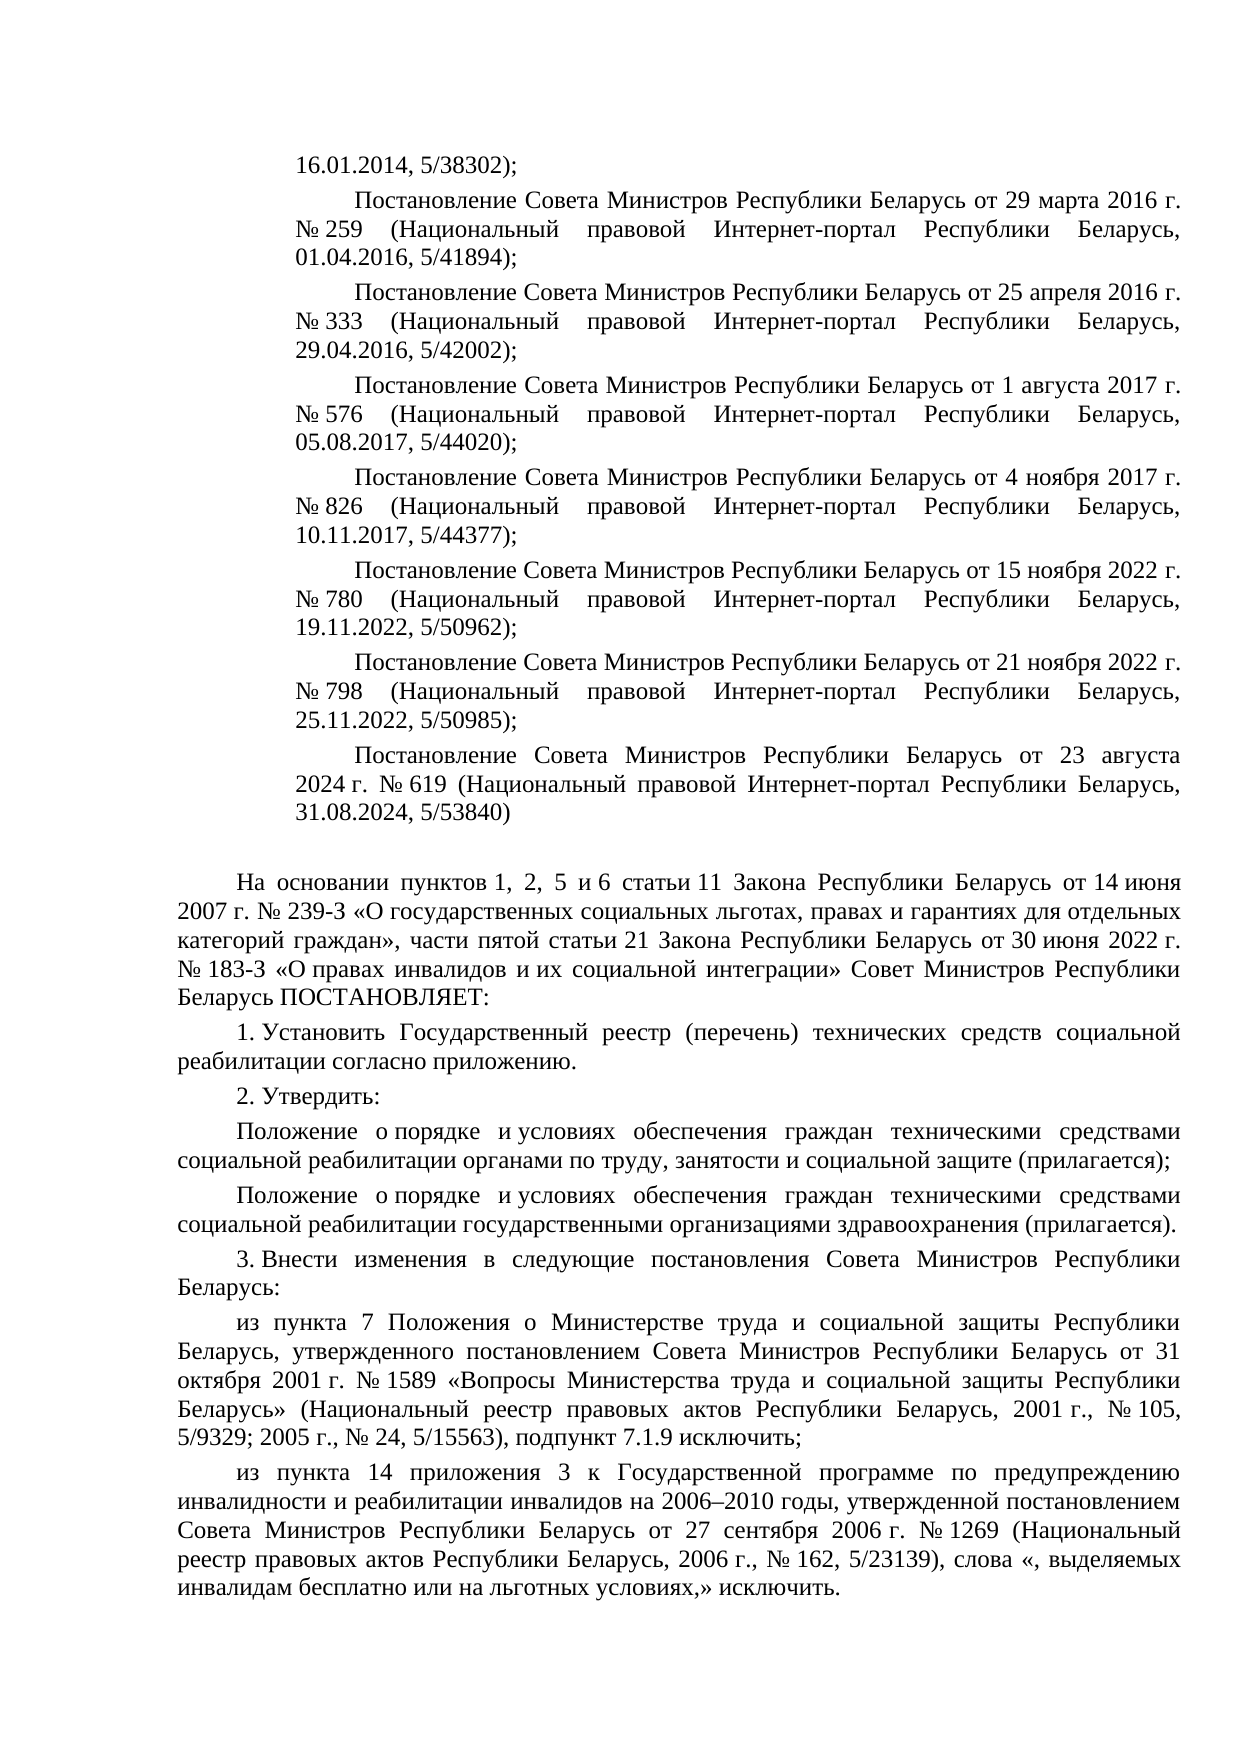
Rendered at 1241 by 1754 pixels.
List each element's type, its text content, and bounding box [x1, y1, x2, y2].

text 1. Установить Государственный реестр (перечень) технических средств социальной реабилитации согласно приложению. [177, 1017, 1181, 1075]
text Постановление Совета Министров Республики Беларусь от 25 апреля 2016 г. № 333 (Национальный правовой Интернет-портал Республики Беларусь, 29.04.2016, 5/42002); [295, 277, 1181, 364]
text На основании пунктов 1, 2, 5 и 6 статьи 11 Закона Республики Беларусь от 14 июня 2007 г. № 239-З «О государственных социальных льготах, правах и гарантиях для отдельных категорий граждан», части пятой статьи 21 Закона Республики Беларусь от 30 июня 2022 г. № 183-З «О правах инвалидов и их социальной интеграции» Совет Министров Республики Беларусь ПОСТАНОВЛЯЕТ: [177, 867, 1181, 1011]
text Постановление Совета Министров Республики Беларусь от 23 августа 2024 г. № 619 (Национальный правовой Интернет-портал Республики Беларусь, 31.08.2024, 5/53840) [295, 740, 1181, 826]
text Постановление Совета Министров Республики Беларусь от 29 марта 2016 г. № 259 (Национальный правовой Интернет-портал Республики Беларусь, 01.04.2016, 5/41894); [295, 185, 1181, 271]
text Постановление Совета Министров Республики Беларусь от 15 ноября 2022 г. № 780 (Национальный правовой Интернет-портал Республики Беларусь, 19.11.2022, 5/50962); [295, 555, 1181, 641]
text 2. Утвердить: [177, 1081, 1181, 1110]
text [295, 150, 1181, 179]
text Положение о порядке и условиях обеспечения граждан техническими средствами социальной реабилитации государственными организациями здравоохранения (прилагается). [177, 1180, 1181, 1237]
text 3. Внести изменения в следующие постановления Совета Министров Республики Беларусь: [177, 1244, 1181, 1301]
text из пункта 14 приложения 3 к Государственной программе по предупреждению инвалидности и реабилитации инвалидов на 2006–2010 годы, утвержденной постановлением Совета Министров Республики Беларусь от 27 сентября 2006 г. № 1269 (Национальный реестр правовых актов Республики Беларусь, 2006 г., № 162, 5/23139), слова «, выделяемых инвалидам бесплатно или на льготных условиях,» исключить. [177, 1457, 1181, 1601]
text Постановление Совета Министров Республики Беларусь от 4 ноября 2017 г. № 826 (Национальный правовой Интернет-портал Республики Беларусь, 10.11.2017, 5/44377); [295, 462, 1181, 549]
text Постановление Совета Министров Республики Беларусь от 1 августа 2017 г. № 576 (Национальный правовой Интернет-портал Республики Беларусь, 05.08.2017, 5/44020); [295, 370, 1181, 456]
text Положение о порядке и условиях обеспечения граждан техническими средствами социальной реабилитации органами по труду, занятости и социальной защите (прилагается); [177, 1116, 1181, 1174]
text Постановление Совета Министров Республики Беларусь от 21 ноября 2022 г. № 798 (Национальный правовой Интернет-портал Республики Беларусь, 25.11.2022, 5/50985); [295, 647, 1181, 734]
text из пункта 7 Положения о Министерстве труда и социальной защиты Республики Беларусь, утвержденного постановлением Совета Министров Республики Беларусь от 31 октября 2001 г. № 1589 «Вопросы Министерства труда и социальной защиты Республики Беларусь» (Национальный реестр правовых актов Республики Беларусь, 2001 г., № 105, 5/9329; 2005 г., № 24, 5/15563), подпункт 7.1.9 исключить; [177, 1307, 1181, 1451]
